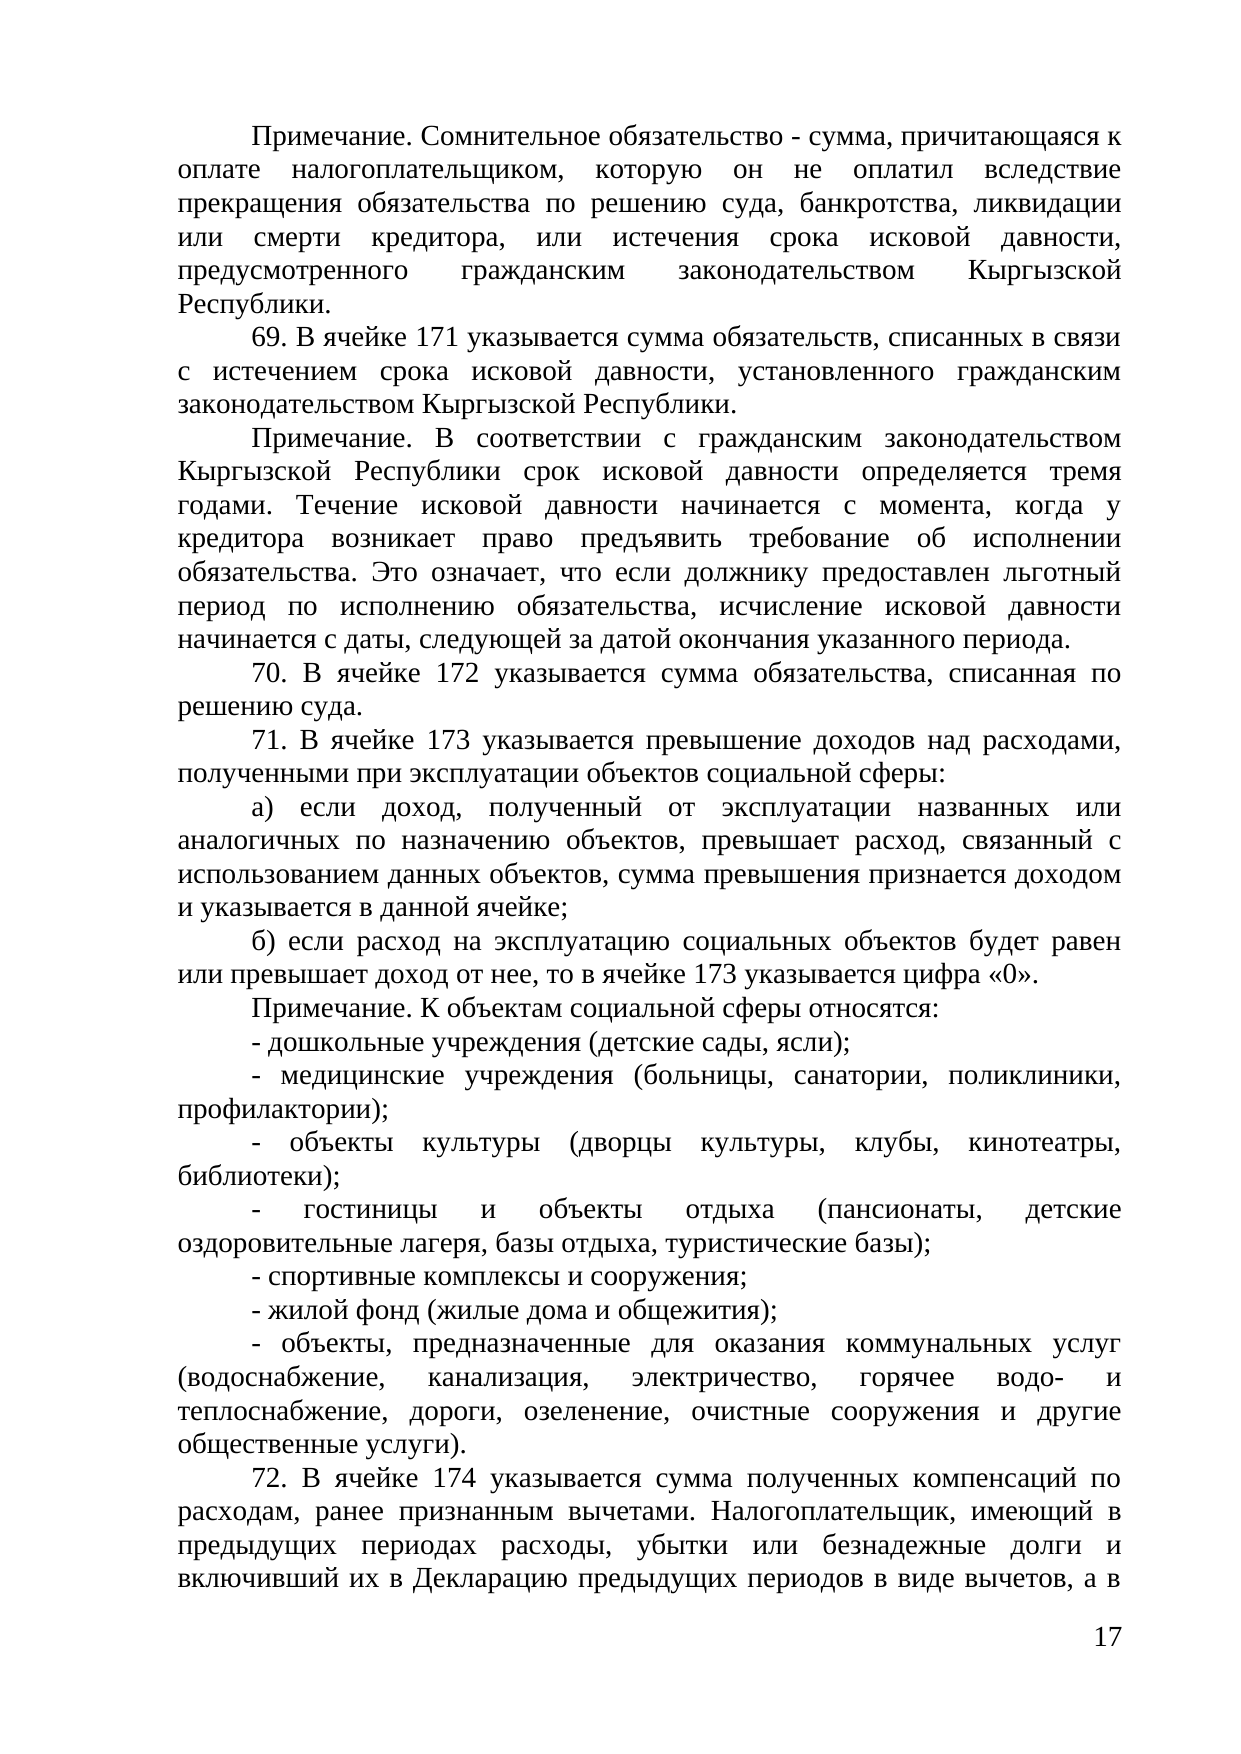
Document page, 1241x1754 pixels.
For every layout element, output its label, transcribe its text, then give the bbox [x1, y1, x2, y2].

text - объекты культуры (дворцы культуры, клубы, кинотеатры, библиотеки); [177, 1124, 1122, 1191]
text Примечание. Сомнительное обязательство - сумма, причитающаяся к оплате налогоплательщиком, которую он не оплатил вследствие прекращения обязательства по решению суда, банкротства, ликвидации или смерти кредитора, или истечения срока исковой давности, предусмотренного гражданским законодательством Кыргызской Республики. [177, 118, 1122, 319]
text - жилой фонд (жилые дома и общежития); [177, 1292, 1122, 1326]
text Примечание. К объектам социальной сферы относятся: [177, 990, 1122, 1024]
text Примечание. В соответствии с гражданским законодательством Кыргызской Республики срок исковой давности определяется тремя годами. Течение исковой давности начинается с момента, когда у кредитора возникает право предъявить требование об исполнении обязательства. Это означает, что если должнику предоставлен льготный период по исполнению обязательства, исчисление исковой давности начинается с даты, следующей за датой окончания указанного периода. [177, 420, 1122, 655]
text - медицинские учреждения (больницы, санатории, поликлиники, профилактории); [177, 1057, 1122, 1124]
text - дошкольные учреждения (детские сады, ясли); [177, 1024, 1122, 1057]
text - гостиницы и объекты отдыха (пансионаты, детские оздоровительные лагеря, базы отдыха, туристические базы); [177, 1191, 1122, 1258]
text - объекты, предназначенные для оказания коммунальных услуг (водоснабжение, канализация, электричество, горячее водо- и теплоснабжение, дороги, озеленение, очистные сооружения и другие общественные услуги). [177, 1326, 1122, 1460]
text а) если доход, полученный от эксплуатации названных или аналогичных по назначению объектов, превышает расход, связанный с использованием данных объектов, сумма превышения признается доходом и указывается в данной ячейке; [177, 789, 1122, 923]
text 70. В ячейке 172 указывается сумма обязательства, списанная по решению суда. [177, 655, 1122, 722]
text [177, 1460, 1122, 1594]
text 71. В ячейке 173 указывается превышение доходов над расходами, полученными при эксплуатации объектов социальной сферы: [177, 722, 1122, 789]
text б) если расход на эксплуатацию социальных объектов будет равен или превышает доход от нее, то в ячейке 173 указывается цифра «0». [177, 923, 1122, 990]
text 69. В ячейке 171 указывается сумма обязательств, списанных в связи с истечением срока исковой давности, установленного гражданским законодательством Кыргызской Республики. [177, 319, 1122, 420]
text - спортивные комплексы и сооружения; [177, 1258, 1122, 1292]
